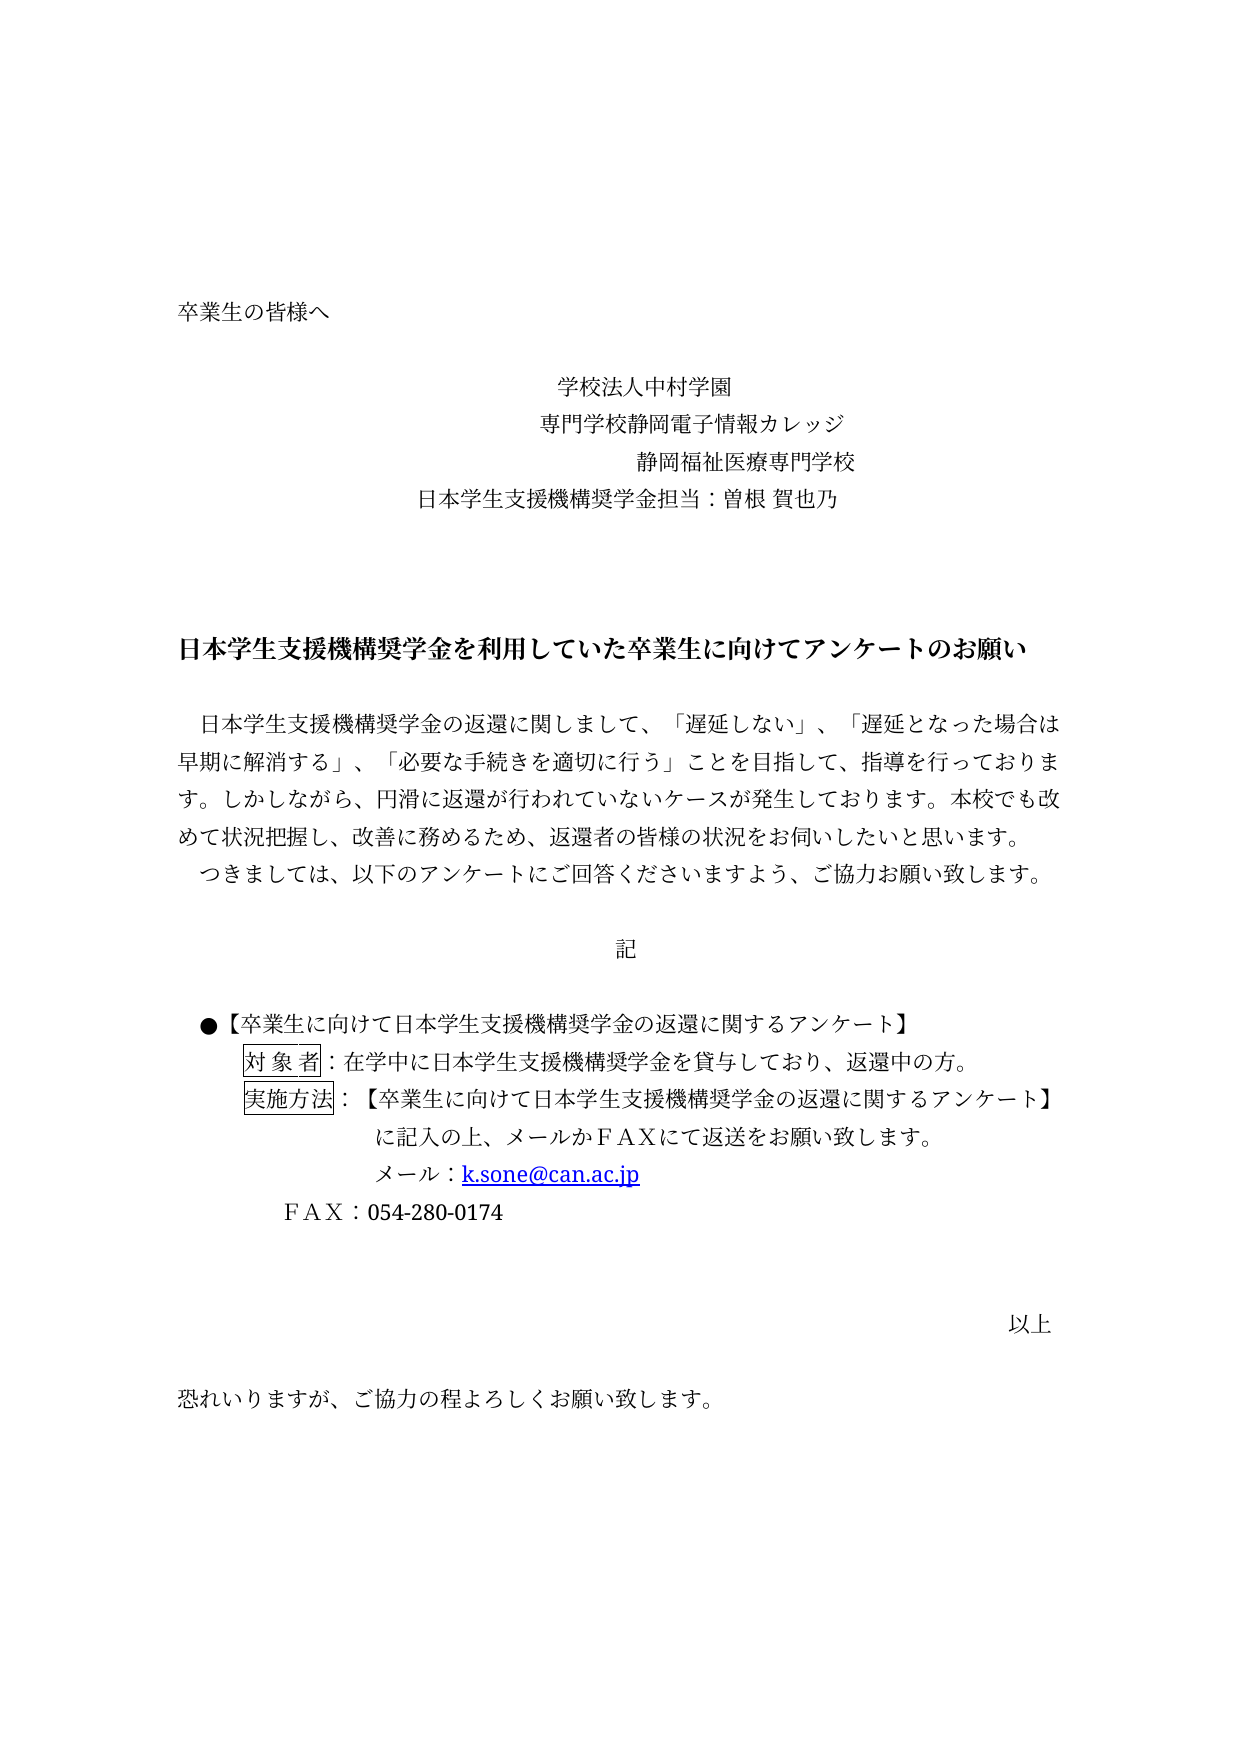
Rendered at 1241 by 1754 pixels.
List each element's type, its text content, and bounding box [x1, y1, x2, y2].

text 卒業生の皆様へ [177, 292, 975, 329]
text 学校法人中村学園 [177, 367, 975, 404]
text 専門学校静岡電子情報カレッジ [177, 404, 975, 442]
text つきましては、以下のアンケートにご回答くださいますよう、ご協力お願い致します。 [177, 854, 1063, 892]
text 静岡福祉医療専門学校 [177, 442, 975, 479]
text ●【卒業生に向けて日本学生支援機構奨学金の返還に関するアンケート】 [177, 1004, 1063, 1042]
text 実施方法：【卒業生に向けて日本学生支援機構奨学金の返還に関するアンケート】に記入の上、メールかＦＡＸにて返送をお願い致します。 [177, 1079, 1063, 1154]
text 恐れいりますが、ご協力の程よろしくお願い致します。 [177, 1379, 1063, 1417]
text 以上 [177, 1304, 1063, 1342]
text メール：k.sone@can.ac.jp [177, 1154, 1063, 1192]
text ＦＡＸ：054-280-0174 [177, 1192, 1063, 1229]
text 日本学生支援機構奨学金の返還に関しまして、「遅延しない」、「遅延となった場合は早期に解消する」、「必要な手続きを適切に行う」ことを目指して、指導を行っております。しかしながら、円滑に返還が行われていないケースが発生しております。本校でも改めて状況把握し、改善に務めるため、返還者の皆様の状況をお伺いしたいと思います。 [177, 704, 1063, 854]
text 記 [177, 929, 1063, 967]
text 日本学生支援機構奨学金を利用していた卒業生に向けてアンケートのお願い [177, 629, 1063, 667]
text 日本学生支援機構奨学金担当：曽根 賀也乃 [177, 479, 1063, 517]
text 対象者：在学中に日本学生支援機構奨学金を貸与しており、返還中の方。 [177, 1042, 1063, 1079]
